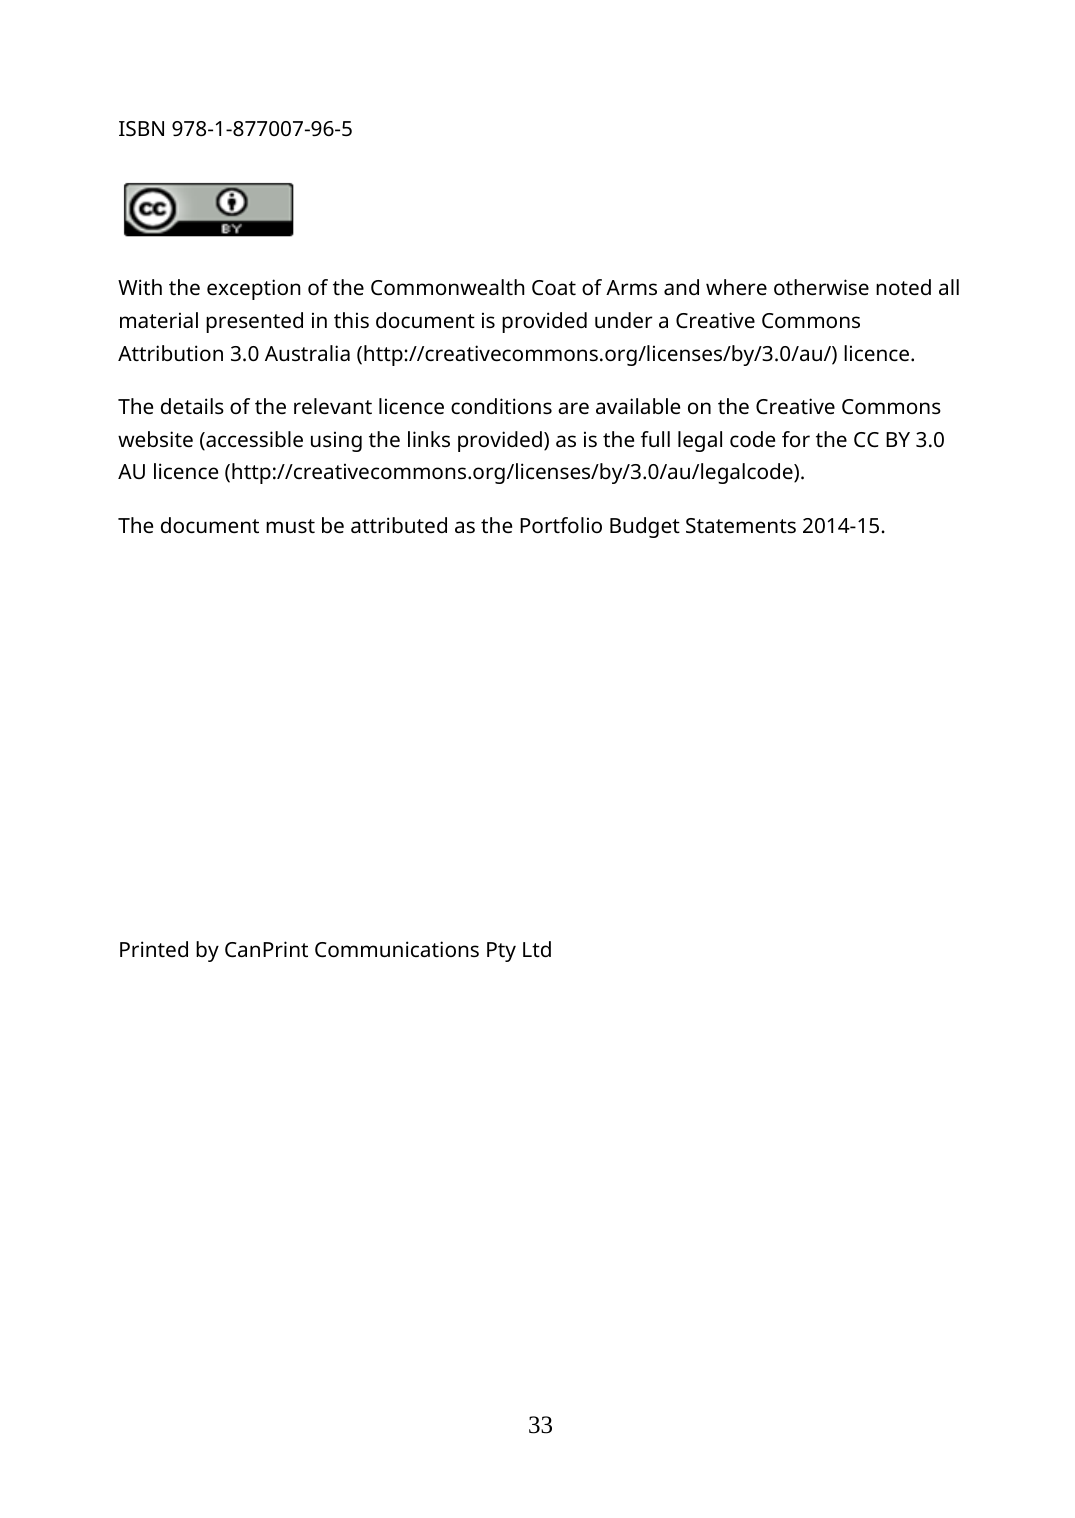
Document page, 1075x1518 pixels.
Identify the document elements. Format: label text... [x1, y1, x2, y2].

text ISBN 978-1-877007-96-5 [118, 114, 963, 142]
text The details of the relevant licence conditions are available on the Creative Commons website (accessible using the links provided) as is the full legal code for the CC BY 3.0 AU licence (http://creativecommons.org/licenses/by/3.0/au/legalcode). [118, 392, 963, 486]
text Printed by CanPrint Communications Pty Ltd [118, 935, 963, 964]
text The document must be attributed as the Portfolio Budget Statements 2014-15. [118, 511, 963, 539]
text With the exception of the Commonwealth Coat of Arms and where otherwise noted all material presented in this document is provided under a Creative Commons Attribution 3.0 Australia (http://creativecommons.org/licenses/by/3.0/au/) licence. [118, 273, 963, 367]
picture [121, 180, 297, 240]
